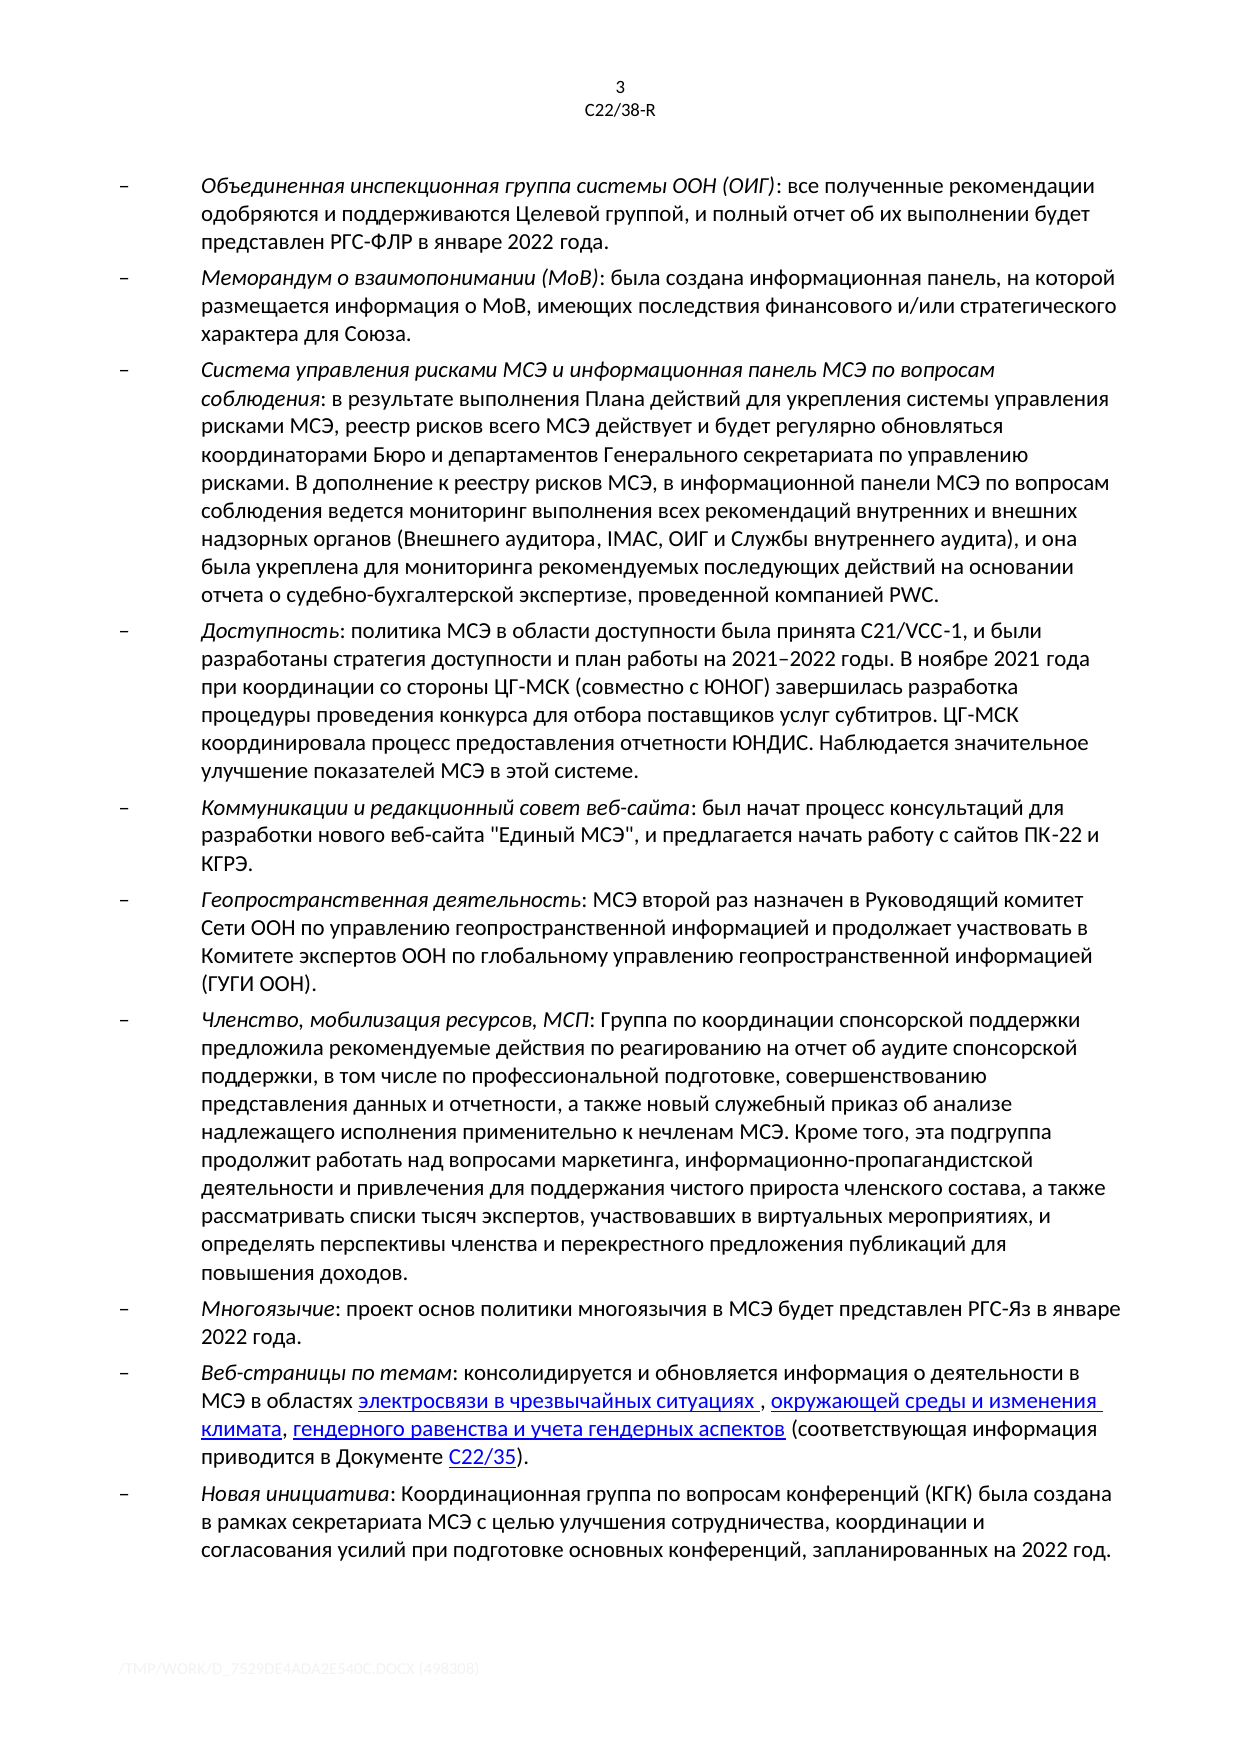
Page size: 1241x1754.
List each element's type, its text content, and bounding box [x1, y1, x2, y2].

text – Многоязычие: проект основ политики многоязычия в МСЭ будет представлен РГС-Яз в январе 2022 года. [118, 1294, 1122, 1350]
text – Веб-страницы по темам: консолидируется и обновляется информация о деятельности в МСЭ в областях электросвязи в чрезвычайных ситуациях , окружающей среды и изменения климата, гендерного равенства и учета гендерных аспектов (соответствующая информация приводится в Документе C22/35). [118, 1358, 1122, 1470]
text – Членство, мобилизация ресурсов, МСП: Группа по координации спонсорской поддержки предложила рекомендуемые действия по реагированию на отчет об аудите спонсорской поддержки, в том числе по профессиональной подготовке, совершенствованию представления данных и отчетности, а также новый служебный приказ об анализе надлежащего исполнения применительно к нечленам МСЭ. Кроме того, эта подгруппа продолжит работать над вопросами маркетинга, информационно-пропагандистской деятельности и привлечения для поддержания чистого прироста членского состава, а также рассматривать списки тысяч экспертов, участвовавших в виртуальных мероприятиях, и определять перспективы членства и перекрестного предложения публикаций для повышения доходов. [118, 1005, 1122, 1286]
text – Новая инициатива: Координационная группа по вопросам конференций (КГК) была создана в рамках секретариата МСЭ с целью улучшения сотрудничества, координации и согласования усилий при подготовке основных конференций, запланированных на 2022 год. [118, 1479, 1122, 1563]
text – Объединенная инспекционная группа системы ООН (ОИГ): все полученные рекомендации одобряются и поддерживаются Целевой группой, и полный отчет об их выполнении будет представлен РГС-ФЛР в январе 2022 года. [118, 171, 1122, 255]
text – Доступность: политика МСЭ в области доступности была принята C21/VCC-1, и были разработаны стратегия доступности и план работы на 2021–2022 годы. В ноябре 2021 года при координации со стороны ЦГ-МСК (совместно с ЮНОГ) завершилась разработка процедуры проведения конкурса для отбора поставщиков услуг субтитров. ЦГ-МСК координировала процесс предоставления отчетности ЮНДИС. Наблюдается значительное улучшение показателей МСЭ в этой системе. [118, 616, 1122, 784]
text – Система управления рисками МСЭ и информационная панель МСЭ по вопросам соблюдения: в результате выполнения Плана действий для укрепления системы управления рисками МСЭ, реестр рисков всего МСЭ действует и будет регулярно обновляться координаторами Бюро и департаментов Генерального секретариата по управлению рисками. В дополнение к реестру рисков МСЭ, в информационной панели МСЭ по вопросам соблюдения ведется мониторинг выполнения всех рекомендаций внутренних и внешних надзорных органов (Внешнего аудитора, IMAC, ОИГ и Службы внутреннего аудита), и она была укреплена для мониторинга рекомендуемых последующих действий на основании отчета о судебно-бухгалтерской экспертизе, проведенной компанией PWC. [118, 356, 1122, 608]
text – Меморандум о взаимопонимании (МоВ): была создана информационная панель, на которой размещается информация о МоВ, имеющих последствия финансового и/или стратегического характера для Союза. [118, 263, 1122, 347]
text – Коммуникации и редакционный совет веб-сайта: был начат процесс консультаций для разработки нового веб-сайта "Единый МСЭ", и предлагается начать работу с сайтов ПК-22 и КГРЭ. [118, 793, 1122, 877]
text – Геопространственная деятельность: МСЭ второй раз назначен в Руководящий комитет Сети ООН по управлению геопространственной информацией и продолжает участвовать в Комитете экспертов ООН по глобальному управлению геопространственной информацией (ГУГИ ООН). [118, 885, 1122, 997]
